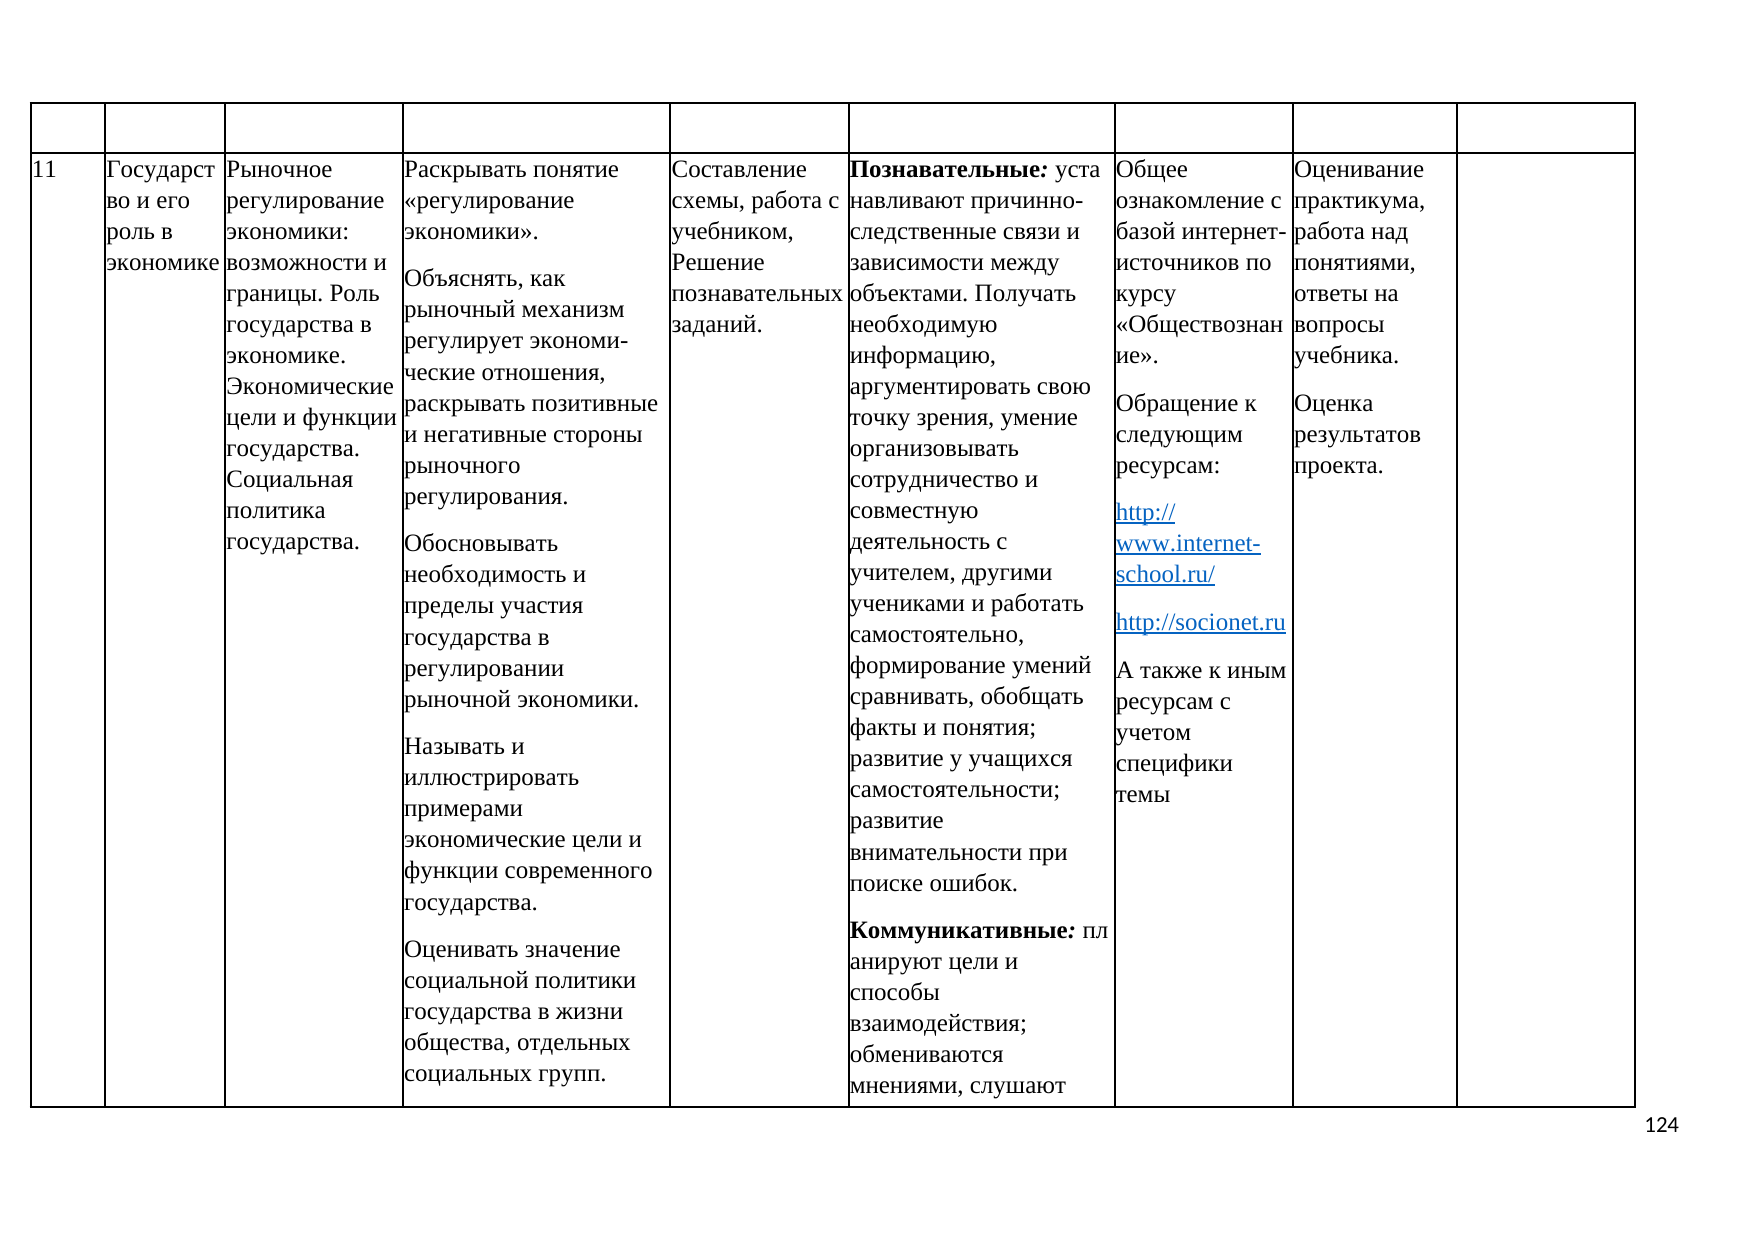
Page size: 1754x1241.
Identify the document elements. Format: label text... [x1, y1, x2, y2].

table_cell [671, 154, 848, 1106]
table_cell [106, 154, 224, 1106]
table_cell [226, 104, 402, 152]
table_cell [1116, 104, 1292, 152]
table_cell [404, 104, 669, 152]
table_cell 10. [32, 104, 104, 152]
table_cell [1458, 104, 1634, 152]
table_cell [1116, 154, 1292, 1106]
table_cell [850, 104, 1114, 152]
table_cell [1294, 104, 1456, 152]
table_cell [106, 104, 224, 152]
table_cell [850, 154, 1114, 1106]
table_cell [1458, 154, 1634, 1106]
table_cell 11 [32, 154, 104, 1106]
table_cell [671, 104, 848, 152]
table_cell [226, 154, 402, 1106]
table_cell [1294, 154, 1456, 1106]
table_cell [404, 154, 669, 1106]
